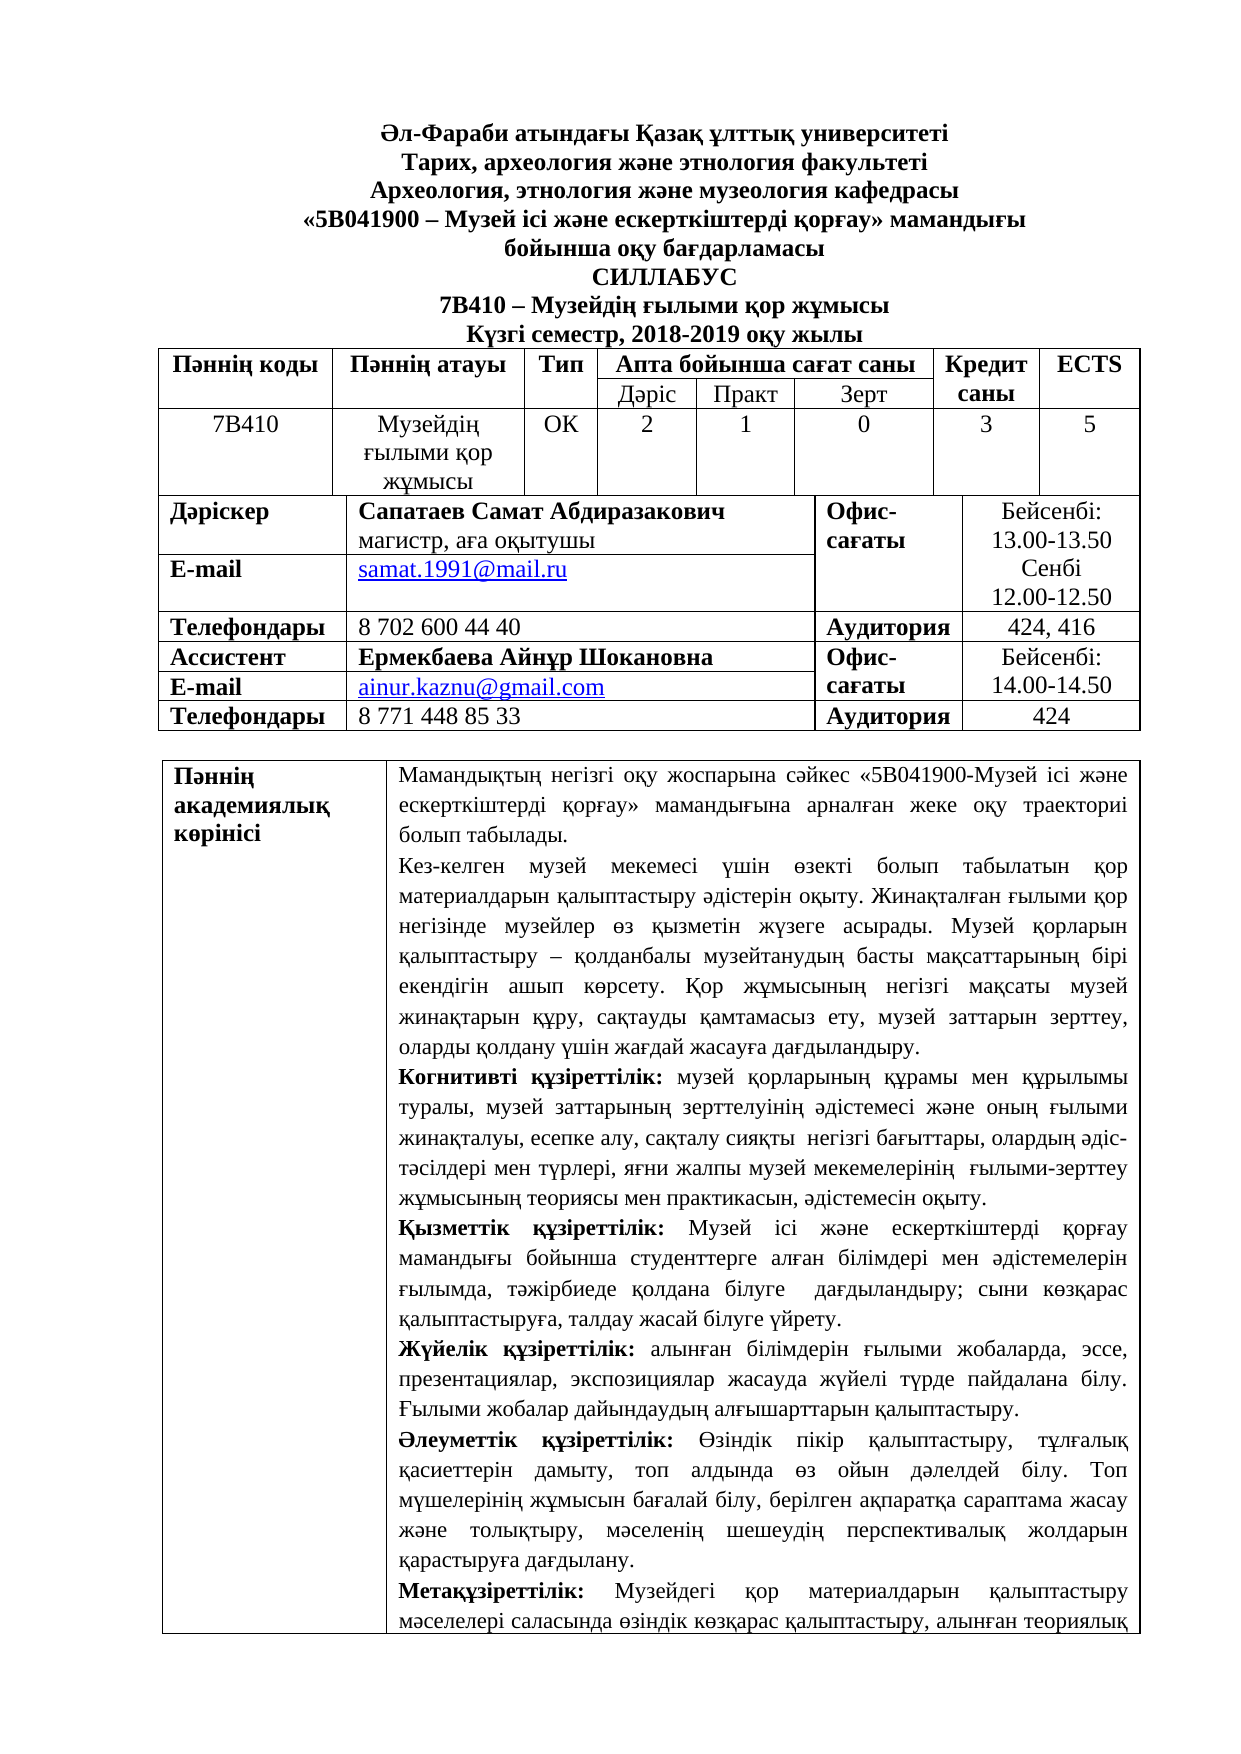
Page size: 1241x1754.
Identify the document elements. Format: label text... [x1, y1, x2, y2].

table_cell 3 [934, 409, 1039, 495]
table_cell Музейдің ғылыми қор жұмысы [333, 409, 524, 495]
table_cell Бейсенбі: 14.00-14.50 [963, 642, 1139, 700]
table_cell E-mail [159, 672, 346, 700]
table_cell Офис-сағаты [816, 496, 962, 611]
text бойынша оқу бағдарламасы [177, 233, 1152, 262]
table_cell Аудитория [816, 701, 962, 730]
table_cell Дәріс [598, 379, 696, 408]
text Әл-Фараби атындағы Қазақ ұлттық университеті [177, 118, 1152, 147]
text Археология, этнология және музеология кафедрасы [177, 176, 1152, 204]
table_cell Практ [697, 379, 794, 408]
table_cell Аудитория [816, 612, 962, 641]
table_cell E-mail [159, 555, 346, 611]
table_cell Ермекбаева Айнұр Шокановна [347, 642, 814, 671]
table_cell 8 771 448 85 33 [347, 701, 814, 730]
table_header ECTS [1040, 349, 1139, 408]
table_cell ainur.kaznu@gmail.com [347, 672, 814, 700]
table_header Апта бойынша сағат саны [598, 349, 933, 378]
table_cell Телефондары [159, 612, 346, 641]
table_header Кредит саны [934, 349, 1039, 408]
table_cell Ассистент [159, 642, 346, 671]
table_header Тип [525, 349, 597, 408]
table_cell Сапатаев Самат Абдиразакович магистр, аға оқытушы [347, 496, 814, 553]
text «5В041900 – Музей ісі және ескерткіштерді қорғау» мамандығы [177, 204, 1152, 233]
table_cell 0 [795, 409, 933, 495]
text Тарих, археология және этнология факультеті [177, 147, 1152, 176]
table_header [387, 761, 1139, 1633]
text Күзгі семестр, 2018-2019 оқу жылы [177, 319, 1152, 348]
table_cell 424, 416 [963, 612, 1139, 641]
table_cell 8 702 600 44 40 [347, 612, 814, 641]
text 7B410 – Музейдің ғылыми қор жұмысы [177, 291, 1152, 319]
table_cell 2 [598, 409, 696, 495]
table_cell Зерт [795, 379, 933, 408]
table_cell 5 [1040, 409, 1139, 495]
text СИЛЛАБУС [177, 262, 1152, 291]
table_cell ОК [525, 409, 597, 495]
table_header Пәннің атауы [333, 349, 524, 408]
table_cell Бейсенбі: 13.00-13.50 Сенбі 12.00-12.50 [963, 496, 1139, 611]
table_header Пәннің коды [159, 349, 332, 408]
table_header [163, 761, 386, 1633]
table_cell 7B410 [159, 409, 332, 495]
table_cell Дәріскер [159, 496, 346, 553]
table_cell Офис-сағаты [816, 642, 962, 700]
table_cell 1 [697, 409, 794, 495]
table_cell 424 [963, 701, 1139, 730]
table_cell Телефондары [159, 701, 346, 730]
table_cell samat.1991@mail.ru [347, 555, 814, 611]
